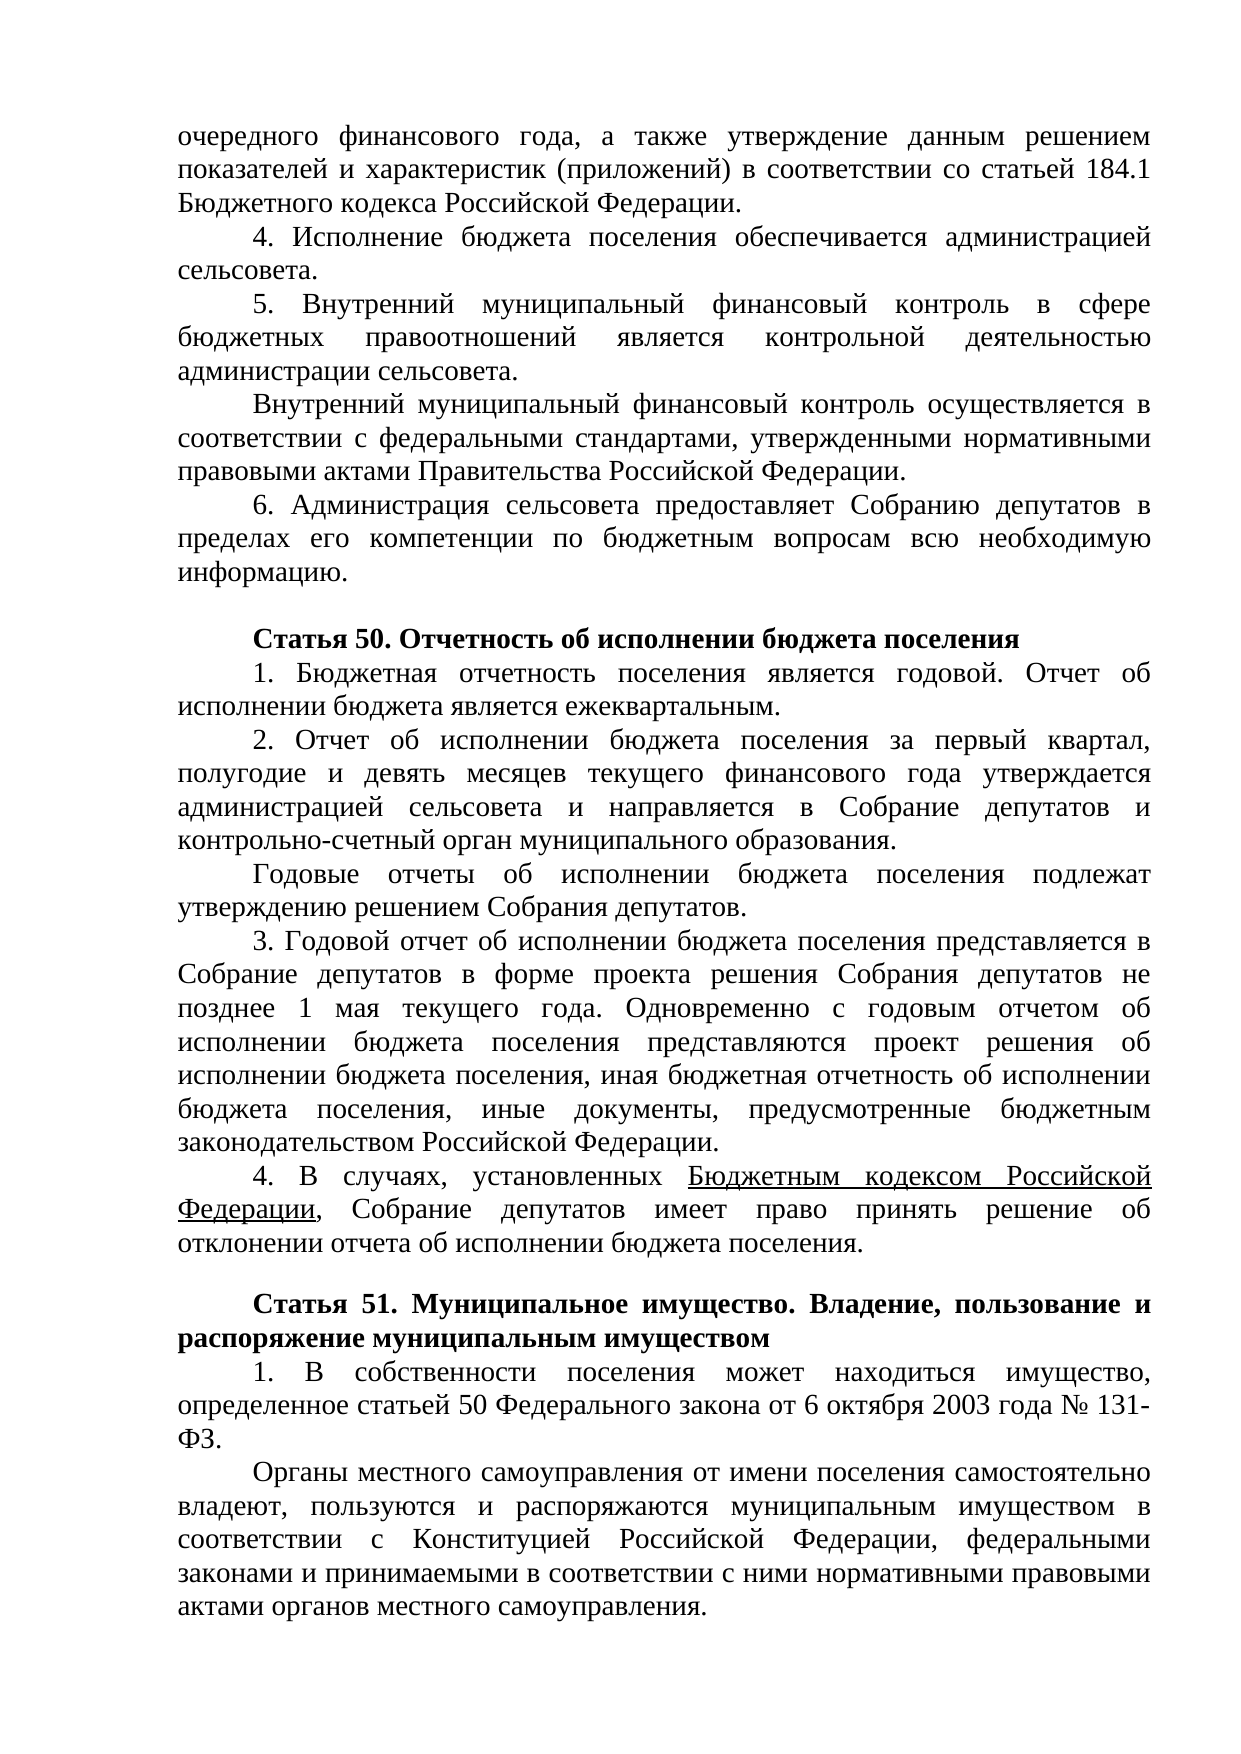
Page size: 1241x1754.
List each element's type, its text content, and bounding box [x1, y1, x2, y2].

text Годовые отчеты об исполнении бюджета поселения подлежат утверждению решением Собрания депутатов. [177, 856, 1152, 923]
text 2. Отчет об исполнении бюджета поселения за первый квартал, полугодие и девять месяцев текущего финансового года утверждается администрацией сельсовета и направляется в Собрание депутатов и контрольно-счетный орган муниципального образования. [177, 722, 1152, 856]
text 6. Администрация сельсовета предоставляет Собранию депутатов в пределах его компетенции по бюджетным вопросам всю необходимую информацию. [177, 487, 1152, 588]
text Внутренний муниципальный финансовый контроль осуществляется в соответствии с федеральными стандартами, утвержденными нормативными правовыми актами Правительства Российской Федерации. [177, 386, 1152, 487]
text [177, 118, 1152, 219]
text Статья 51. Муниципальное имущество. Владение, пользование и распоряжение муниципальным имуществом [177, 1287, 1152, 1354]
text 4. Исполнение бюджета поселения обеспечивается администрацией сельсовета. [177, 219, 1152, 286]
text 3. Годовой отчет об исполнении бюджета поселения представляется в Собрание депутатов в форме проекта решения Собрания депутатов не позднее 1 мая текущего года. Одновременно с годовым отчетом об исполнении бюджета поселения представляются проект решения об исполнении бюджета поселения, иная бюджетная отчетность об исполнении бюджета поселения, иные документы, предусмотренные бюджетным законодательством Российской Федерации. [177, 923, 1152, 1158]
text Статья 50. Отчетность об исполнении бюджета поселения [177, 621, 1152, 655]
text 4. В случаях, установленных Бюджетным кодексом Российской Федерации, Собрание депутатов имеет право принять решение об отклонении отчета об исполнении бюджета поселения. [177, 1158, 1152, 1258]
text 5. Внутренний муниципальный финансовый контроль в сфере бюджетных правоотношений является контрольной деятельностью администрации сельсовета. [177, 286, 1152, 386]
text Органы местного самоуправления от имени поселения самостоятельно владеют, пользуются и распоряжаются муниципальным имуществом в соответствии с Конституцией Российской Федерации, федеральными законами и принимаемыми в соответствии с ними нормативными правовыми актами органов местного самоуправления. [177, 1454, 1152, 1622]
text 1. Бюджетная отчетность поселения является годовой. Отчет об исполнении бюджета является ежеквартальным. [177, 655, 1152, 722]
text 1. В собственности поселения может находиться имущество, определенное статьей 50 Федерального закона от 6 октября 2003 года № 131-ФЗ. [177, 1354, 1152, 1454]
